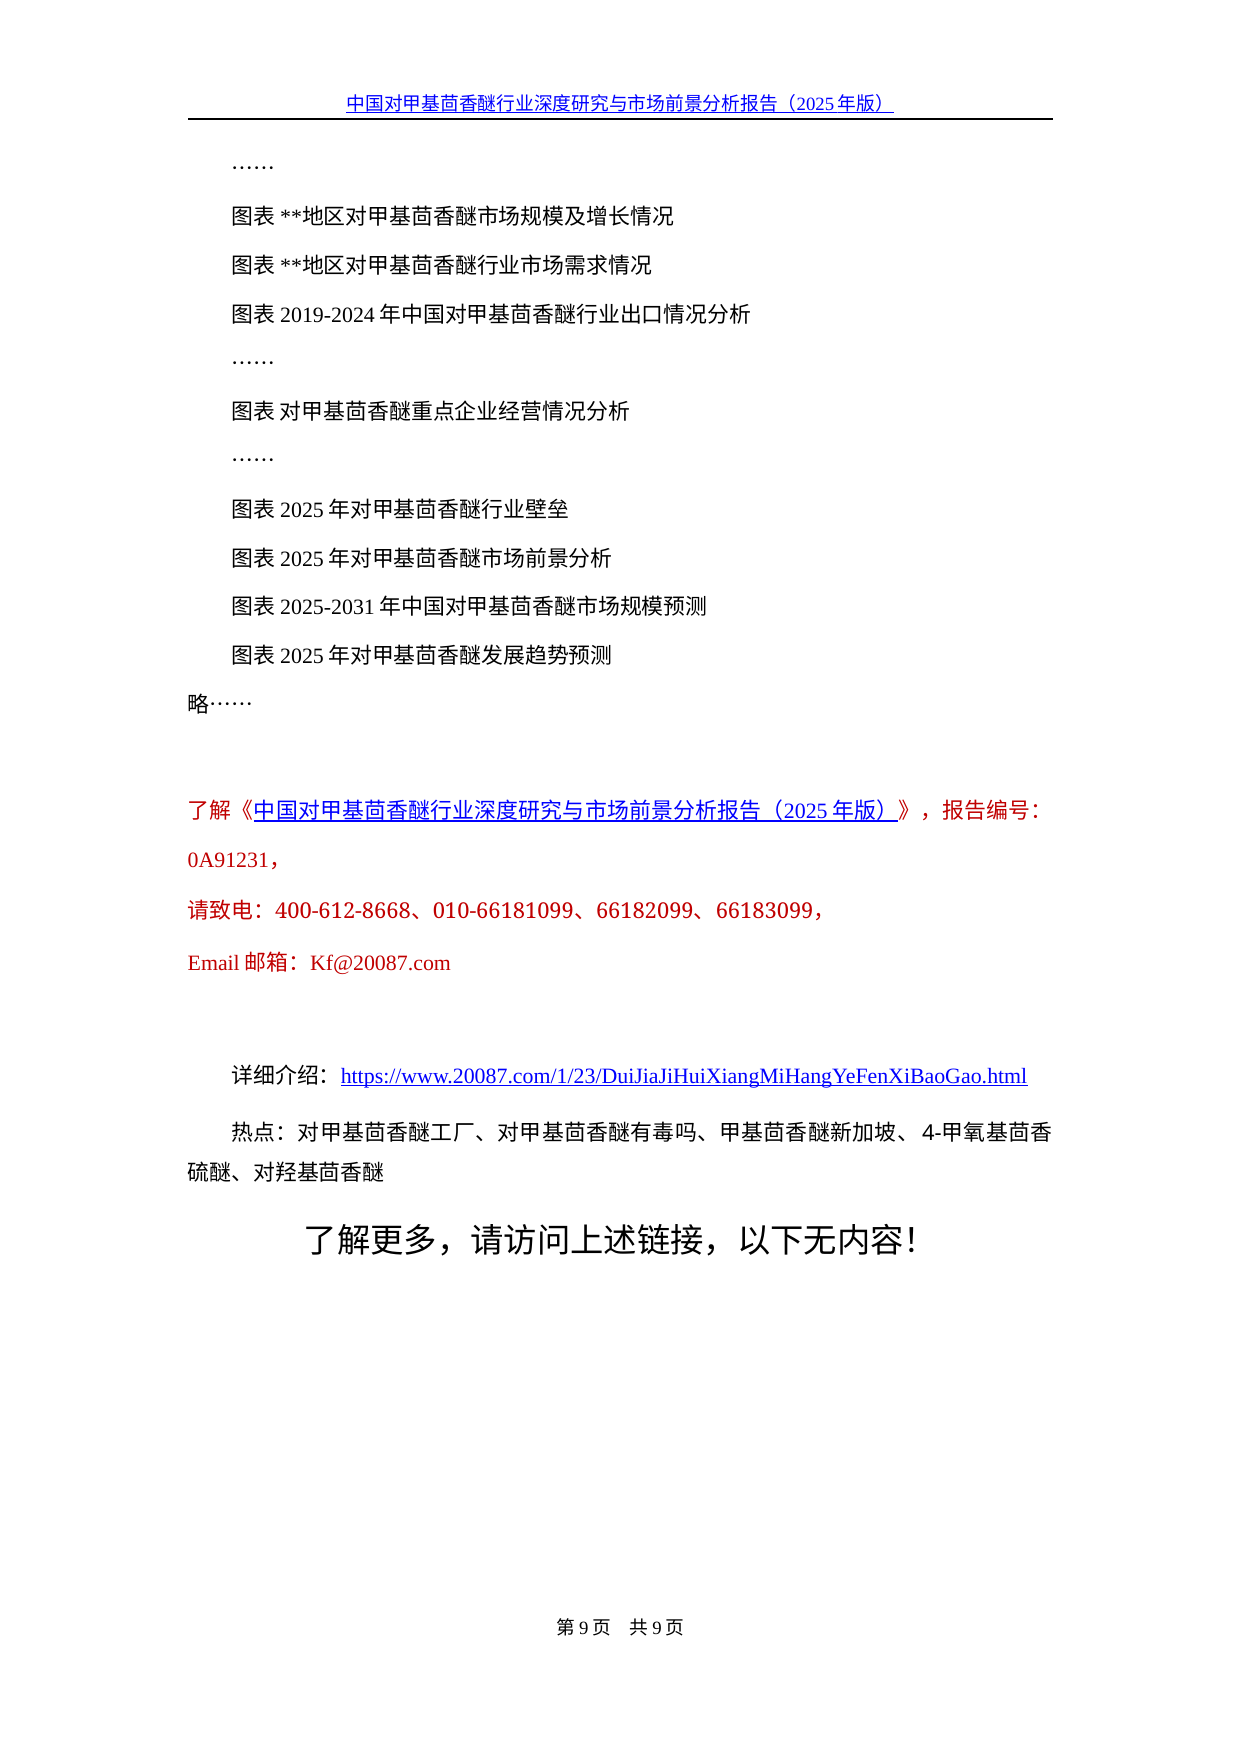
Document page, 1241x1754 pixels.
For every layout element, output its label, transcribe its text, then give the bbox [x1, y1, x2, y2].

text 了解《中国对甲基茴香醚行业深度研究与市场前景分析报告（2025年版）》，报告编号：0A91231， [187, 793, 1053, 874]
text 请致电：400-612-8668、010-66181099、66182099、66183099， [187, 893, 1053, 926]
text Email邮箱：Kf@20087.com [187, 945, 1053, 977]
text 热点：对甲基茴香醚工厂、对甲基茴香醚有毒吗、甲基茴香醚新加坡、4-甲氧基茴香硫醚、对羟基茴香醚 [187, 1114, 1053, 1187]
title 了解更多，请访问上述链接，以下无内容！ [187, 1205, 1053, 1270]
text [187, 150, 1053, 719]
text 详细介绍：https://www.20087.com/1/23/DuiJiaJiHuiXiangMiHangYeFenXiBaoGao.html [187, 1058, 1053, 1090]
